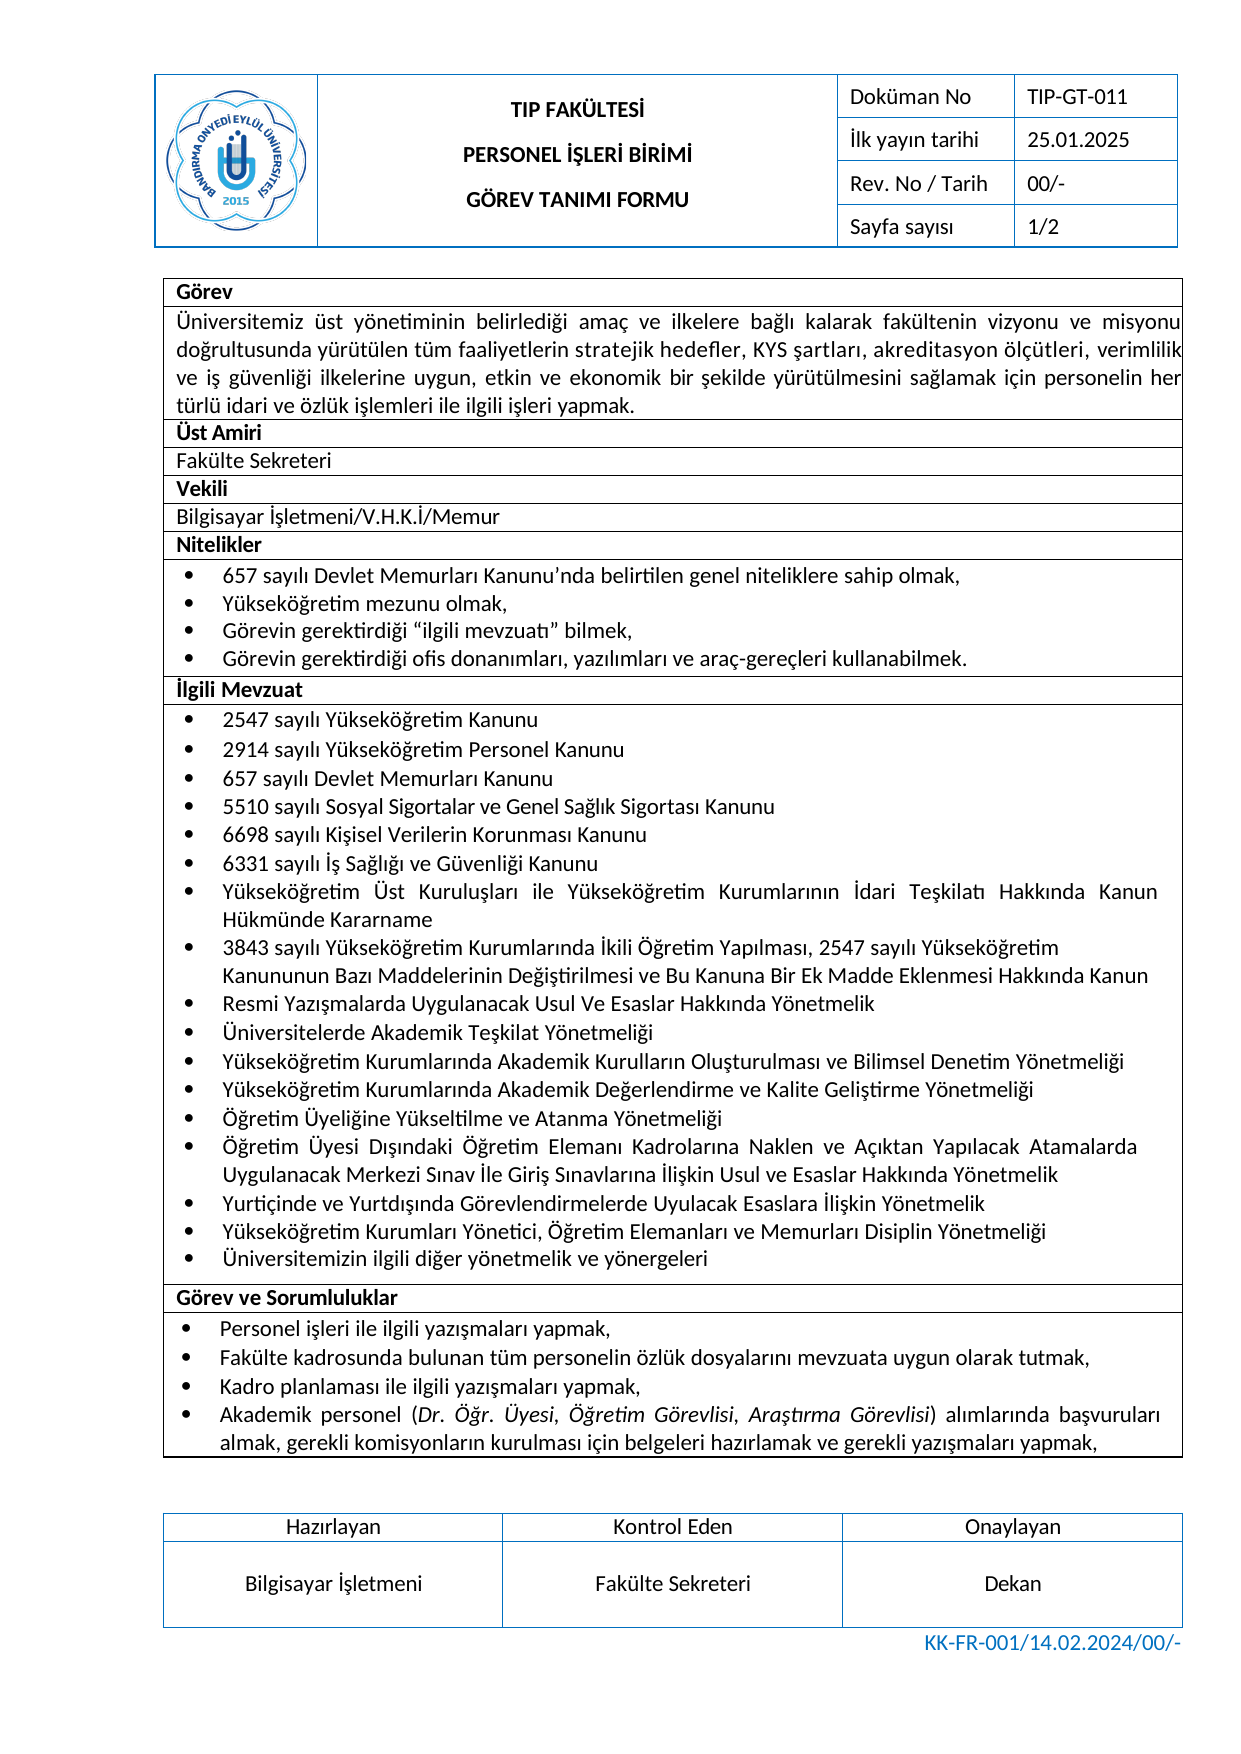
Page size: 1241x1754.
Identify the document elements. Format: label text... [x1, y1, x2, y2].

table_cell Fakülte Sekreteri [164, 448, 1182, 475]
table_cell Personel işleri ile ilgili yazışmaları yapmak, Fakülte kadrosunda bulunan tüm personelin özlük dosyalarını mevzuata uygun olarak tutmak, Kadro planlaması ile ilgili yazışmaları yapmak, Akademik personel (Dr. Öğr. Üyesi, Öğretim Görevlisi, Araştırma Görevlisi) alımlarında başvuruları almak, gerekli komisyonların kurulması için belgeleri hazırlamak ve gerekli yazışmaları yapmak, [164, 1313, 1182, 1456]
table_cell Üniversitemiz üst yönetiminin belirlediği amaç ve ilkelere bağlı kalarak fakültenin vizyonu ve misyonu doğrultusunda yürütülen tüm faaliyetlerin stratejik hedefler, KYS şartları, akreditasyon ölçütleri, verimlilik ve iş güvenliği ilkelerine uygun, etkin ve ekonomik bir şekilde yürütülmesini sağlamak için personelin her türlü idari ve özlük işlemleri ile ilgili işleri yapmak. [164, 307, 1182, 419]
table_cell Üst Amiri [164, 420, 1182, 447]
table_cell Vekili [164, 476, 1182, 503]
picture [166, 90, 307, 231]
table_cell Görev ve Sorumluluklar [164, 1285, 1182, 1312]
table_cell İlgili Mevzuat [164, 677, 1182, 703]
table_header Görev [164, 279, 1182, 306]
table_cell 2547 sayılı Yükseköğretim Kanunu 2914 sayılı Yükseköğretim Personel Kanunu 657 sayılı Devlet Memurları Kanunu 5510 sayılı Sosyal Sigortalar ve Genel Sağlık Sigortası Kanunu 6698 sayılı Kişisel Verilerin Korunması Kanunu 6331 sayılı İş Sağlığı ve Güvenliği Kanunu Yükseköğretim Üst Kuruluşları ile Yükseköğretim Kurumlarının İdari Teşkilatı Hakkında Kanun Hükmünde Kararname 3843 sayılı Yükseköğretim Kurumlarında İkili Öğretim Yapılması, 2547 sayılı Yükseköğretim Kanununun Bazı Maddelerinin Değiştirilmesi ve Bu Kanuna Bir Ek Madde Eklenmesi Hakkında Kanun Resmi Yazışmalarda Uygulanacak Usul Ve Esaslar Hakkında Yönetmelik Üniversitelerde Akademik Teşkilat Yönetmeliği Yükseköğretim Kurumlarında Akademik Kurulların Oluşturulması ve Bilimsel Denetim Yönetmeliği Yükseköğretim Kurumlarında Akademik Değerlendirme ve Kalite Geliştirme Yönetmeliği Öğretim Üyeliğine Yükseltilme ve Atanma Yönetmeliği Öğretim Üyesi Dışındaki Öğretim Elemanı Kadrolarına Naklen ve Açıktan Yapılacak Atamalarda Uygulanacak Merkezi Sınav İle Giriş Sınavlarına İlişkin Usul ve Esaslar Hakkında Yönetmelik Yurtiçinde ve Yurtdışında Görevlendirmelerde Uyulacak Esaslara İlişkin Yönetmelik Yükseköğretim Kurumları Yönetici, Öğretim Elemanları ve Memurları Disiplin Yönetmeliği Üniversitemizin ilgili diğer yönetmelik ve yönergeleri [164, 705, 1182, 1284]
table_cell 657 sayılı Devlet Memurları Kanunu’nda belirtilen genel niteliklere sahip olmak, Yükseköğretim mezunu olmak, Görevin gerektirdiği “ilgili mevzuatı” bilmek, Görevin gerektirdiği ofis donanımları, yazılımları ve araç-gereçleri kullanabilmek. [164, 560, 1182, 676]
table_cell Bilgisayar İşletmeni/V.H.K.İ/Memur [164, 504, 1182, 531]
table_cell Nitelikler [164, 532, 1182, 559]
